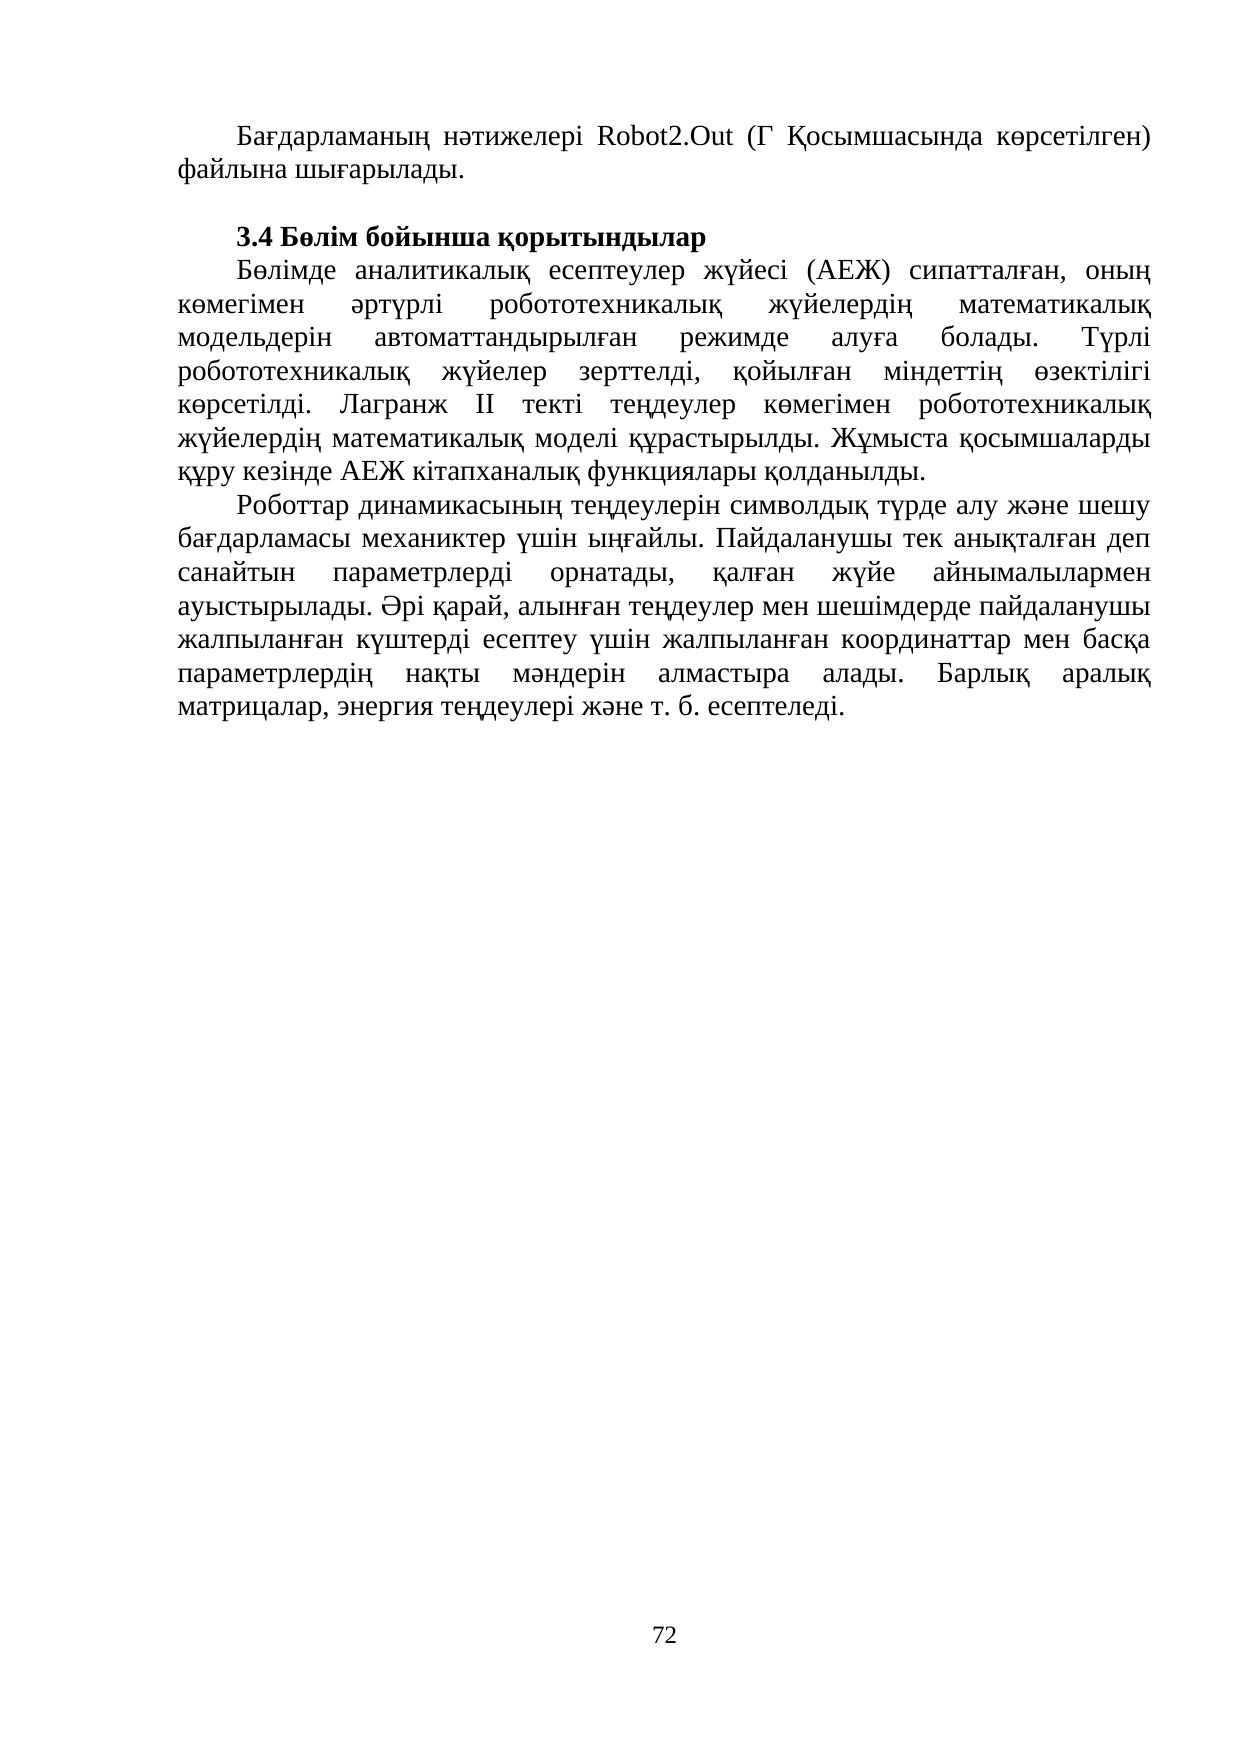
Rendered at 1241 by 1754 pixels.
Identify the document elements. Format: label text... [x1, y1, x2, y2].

text Бөлімде аналитикалық есептеулер жүйесі (АЕЖ) сипатталған, оның көмегімен әртүрлі робототехникалық жүйелердің математикалық модельдерін автоматтандырылған режимде алуға болады. Түрлі робототехникалық жүйелер зерттелді, қойылған міндеттің өзектілігі көрсетілді. Лагранж II текті теңдеулер көмегімен робототехникалық жүйелердің математикалық моделі құрастырылды. Жұмыста қосымшаларды құру кезінде АЕЖ кітапханалық функциялары қолданылды. [177, 252, 1152, 487]
text Бағдарламаның нәтижелері Robot2.Out (Г Қосымшасында көрсетілген) файлына шығарылады. [177, 118, 1152, 185]
text 3.4 Бөлім бойынша қорытындылар [177, 219, 1152, 252]
text Роботтар динамикасының теңдеулерін символдық түрде алу және шешу бағдарламасы механиктер үшін ыңғайлы. Пайдаланушы тек анықталған деп санайтын параметрлерді орнатады, қалған жүйе айнымалылармен ауыстырылады. Әрі қарай, алынған теңдеулер мен шешімдерде пайдаланушы жалпыланған күштерді есептеу үшін жалпыланған координаттар мен басқа параметрлердің нақты мәндерін алмастыра алады. Барлық аралық матрицалар, энергия теңдеулері және т. б. есептеледі. [177, 487, 1152, 722]
